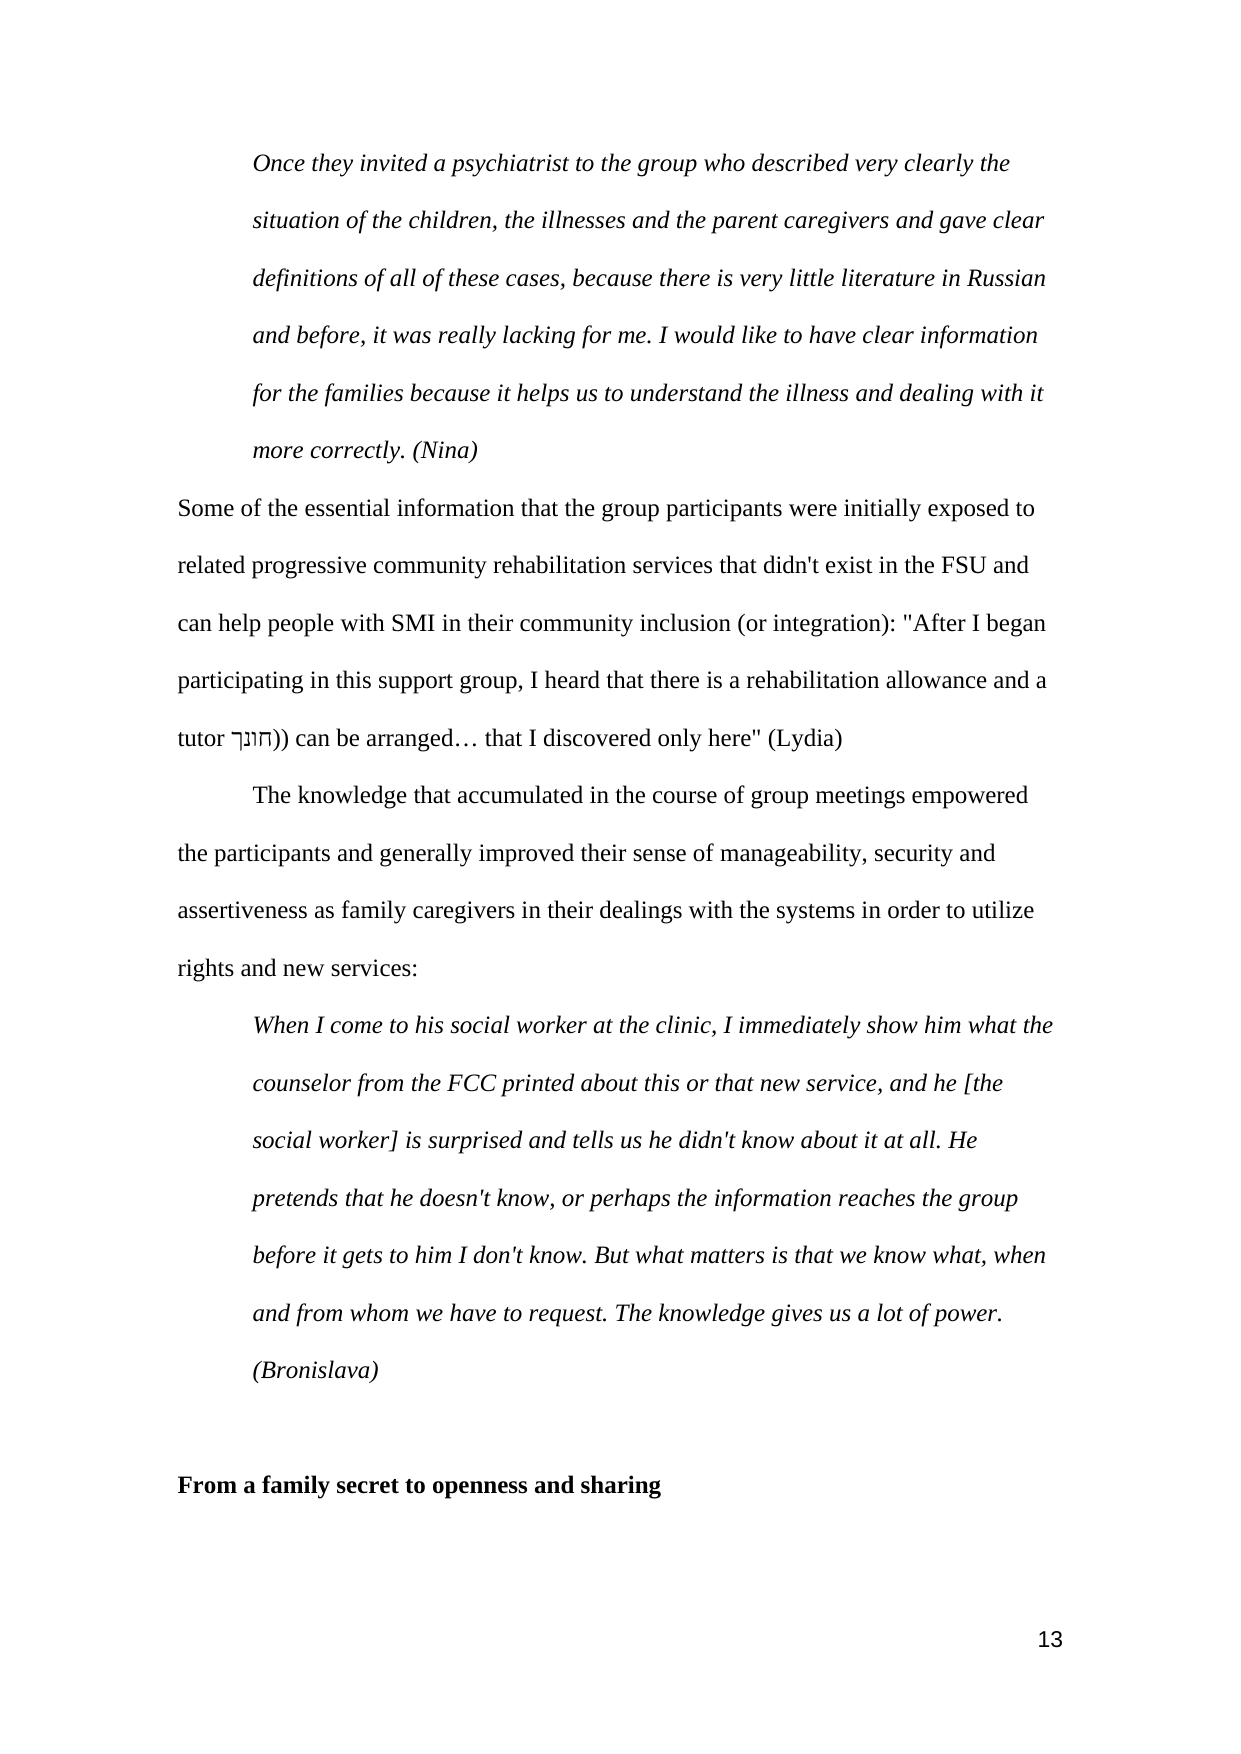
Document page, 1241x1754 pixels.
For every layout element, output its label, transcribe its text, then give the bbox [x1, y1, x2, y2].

text When I come to his social worker at the clinic, I immediately show him what the counselor from the FCC printed about this or that new service, and he [the social worker] is surprised and tells us he didn't know about it at all. He pretends that he doesn't know, or perhaps the information reaches the group before it gets to him I don't know. But what matters is that we know what, when and from whom we have to request. The knowledge gives us a lot of power. (Bronislava) [252, 1010, 1063, 1384]
text The knowledge that accumulated in the course of group meetings empowered the participants and generally improved their sense of manageability, security and assertiveness as family caregivers in their dealings with the systems in order to utilize rights and new services: [177, 780, 1063, 981]
text Once they invited a psychiatrist to the group who described very clearly the situation of the children, the illnesses and the parent caregivers and gave clear definitions of all of these cases, because there is very little literature in Russian and before, it was really lacking for me. I would like to have clear information for the families because it helps us to understand the illness and dealing with it more correctly. (Nina) [252, 148, 1063, 464]
text From a family secret to openness and sharing [177, 1470, 1063, 1499]
text Some of the essential information that the group participants were initially exposed to related progressive community rehabilitation services that didn't exist in the FSU and can help people with SMI in their community inclusion (or integration): "After I began participating in this support group, I heard that there is a rehabilitation allowance and a tutor חונך)) can be arranged… that I discovered only here" (Lydia) [177, 493, 1063, 751]
